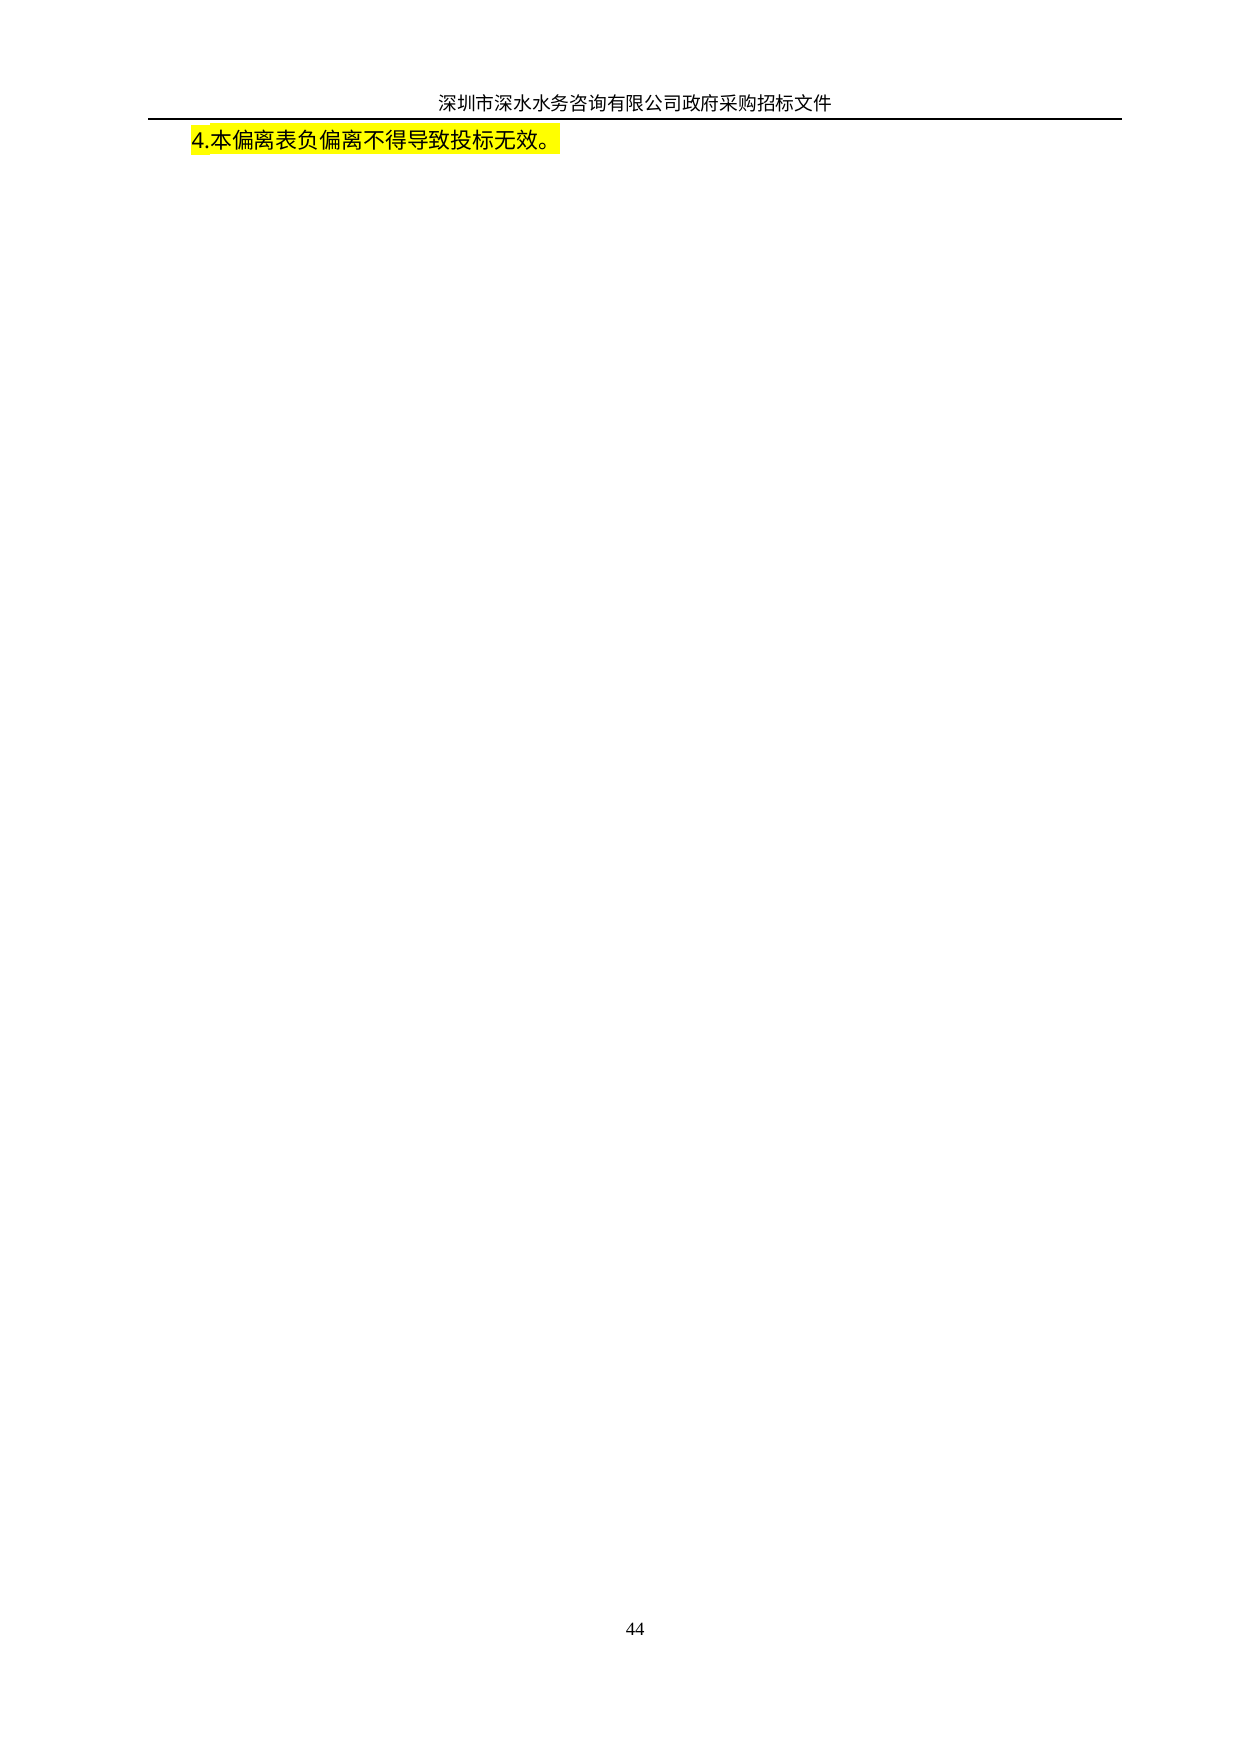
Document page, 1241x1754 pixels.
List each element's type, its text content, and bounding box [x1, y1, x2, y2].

text 4.本偏离表负偏离不得导致投标无效。 [210, 123, 1113, 155]
